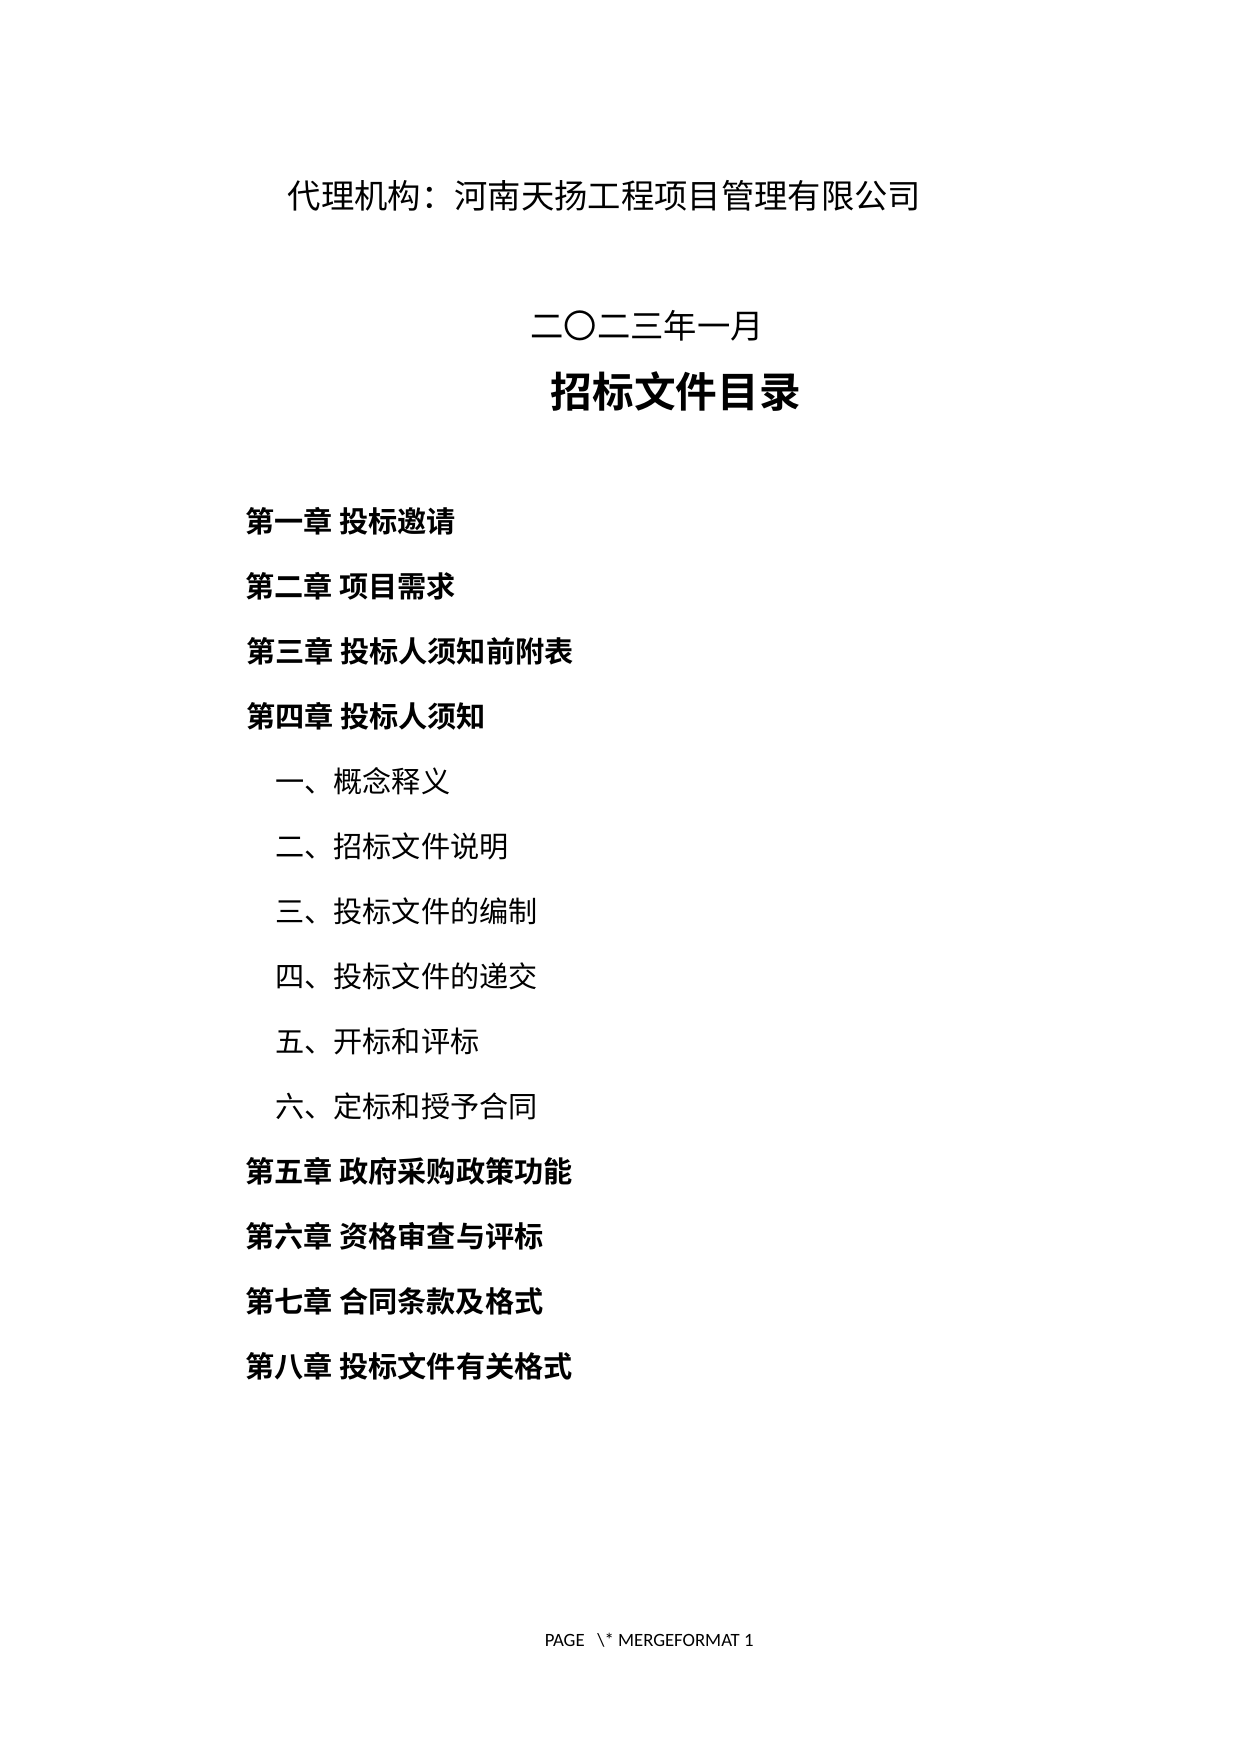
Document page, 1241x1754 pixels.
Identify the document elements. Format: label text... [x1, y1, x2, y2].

text 第一章 投标邀请 [187, 487, 1106, 552]
text 二、招标文件说明 [187, 812, 1106, 877]
text 第八章 投标文件有关格式 [187, 1332, 1106, 1397]
text 六、定标和授予合同 [187, 1072, 1106, 1137]
text 三、投标文件的编制 [187, 877, 1106, 942]
text 招标文件目录 [187, 357, 1106, 422]
text 五、开标和评标 [187, 1007, 1106, 1072]
text 第七章 合同条款及格式 [187, 1267, 1106, 1332]
text 第二章 项目需求 [187, 552, 1106, 617]
text 第四章 投标人须知 [187, 682, 1106, 747]
text 第五章 政府采购政策功能 [187, 1137, 1106, 1202]
text 代理机构：河南天扬工程项目管理有限公司 [187, 162, 1106, 227]
text 二〇二三年一月 [187, 292, 1106, 357]
text 四、投标文件的递交 [187, 942, 1106, 1007]
text 第六章 资格审查与评标 [187, 1202, 1106, 1267]
text 第三章 投标人须知前附表 [187, 617, 1106, 682]
text 一、概念释义 [187, 747, 1106, 812]
